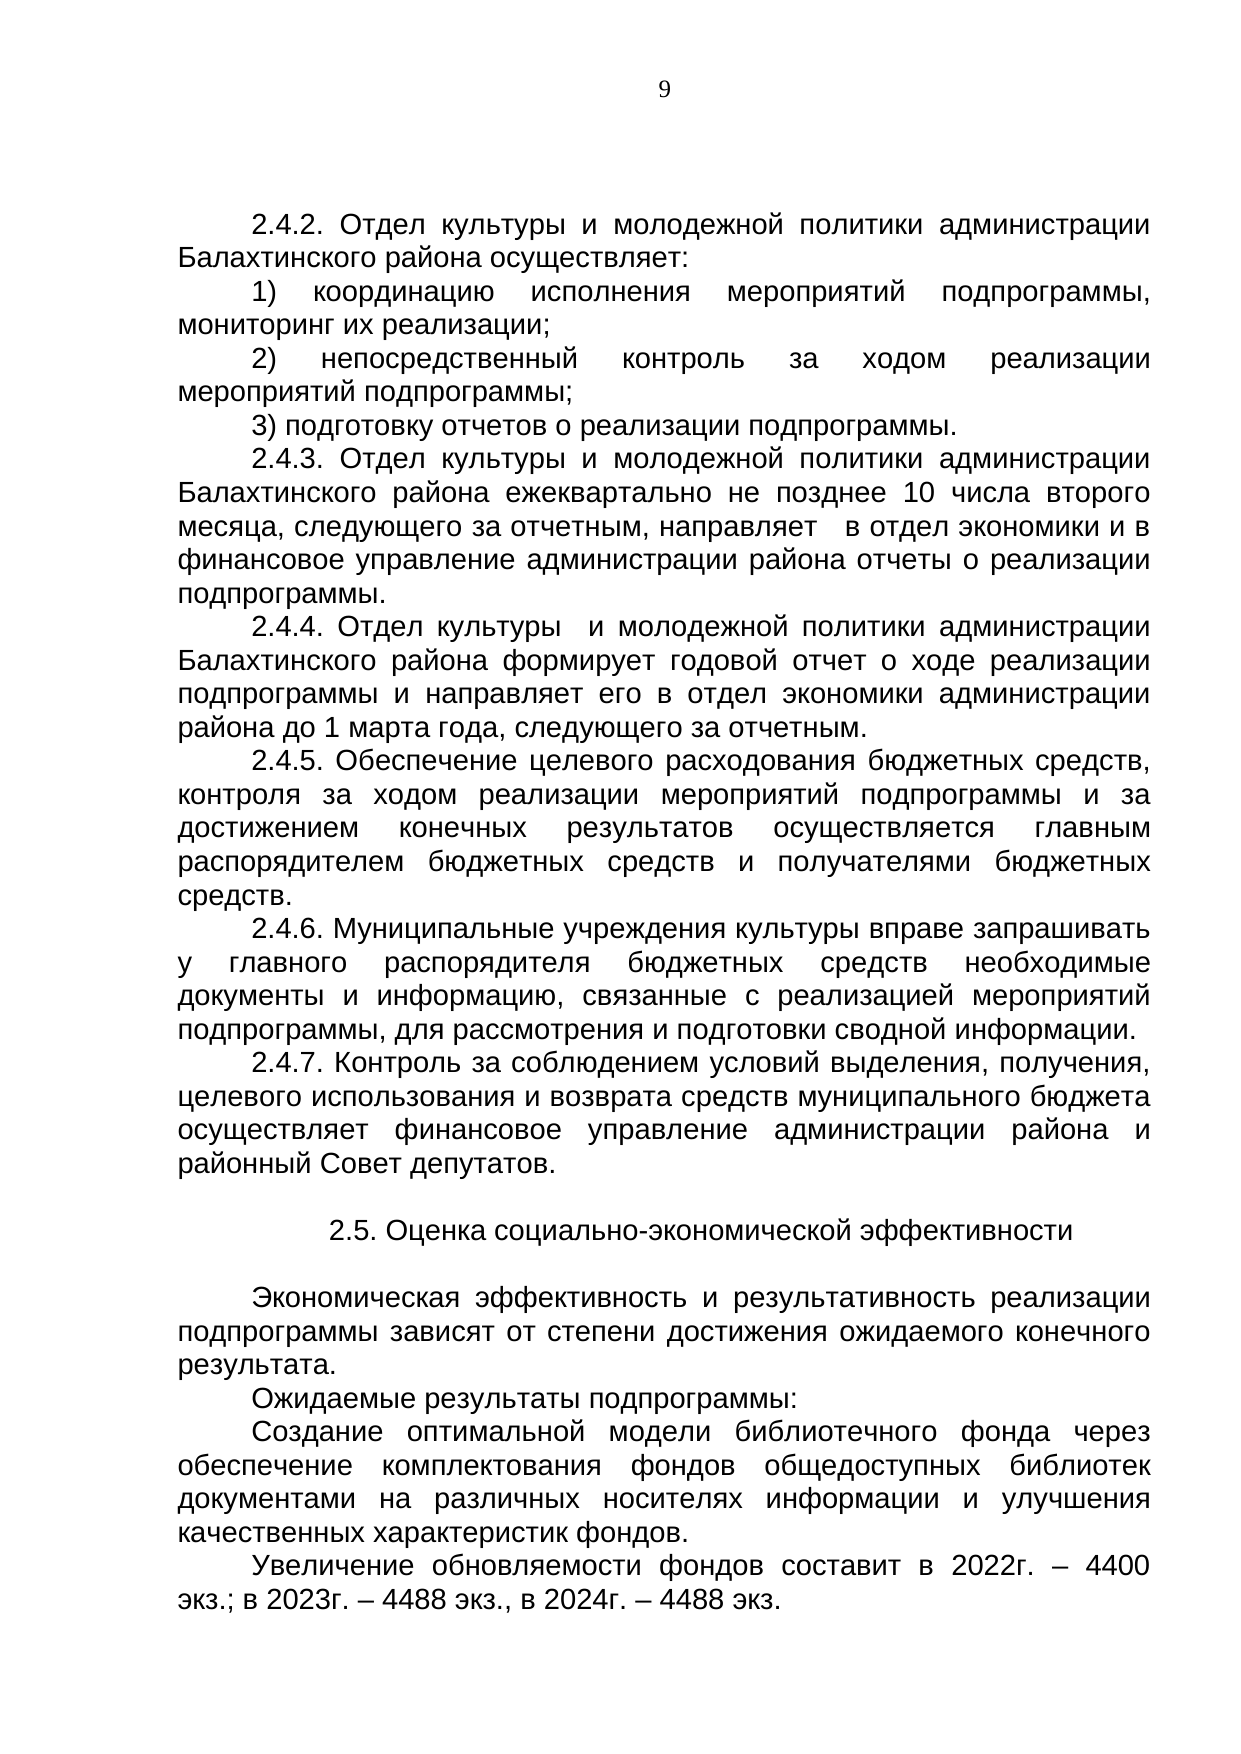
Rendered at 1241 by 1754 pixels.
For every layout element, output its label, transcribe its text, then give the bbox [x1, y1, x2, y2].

text 2.4.7. Контроль за соблюдением условий выделения, получения, целевого использования и возврата средств муниципального бюджета осуществляет финансовое управление администрации района и районный Совет депутатов. [177, 1045, 1152, 1179]
text 2) непосредственный контроль за ходом реализации мероприятий подпрограммы; [177, 341, 1152, 408]
text Экономическая эффективность и результативность реализации подпрограммы зависят от степени достижения ожидаемого конечного результата. [177, 1280, 1152, 1381]
text 2.4.5. Обеспечение целевого расходования бюджетных средств, контроля за ходом реализации мероприятий подпрограммы и за достижением конечных результатов осуществляется главным распорядителем бюджетных средств и получателями бюджетных средств. [177, 743, 1152, 911]
text Ожидаемые результаты подпрограммы: [177, 1381, 1152, 1414]
text 3) подготовку отчетов о реализации подпрограммы. [177, 408, 1152, 442]
text 1) координацию исполнения мероприятий подпрограммы, мониторинг их реализации; [177, 274, 1152, 341]
text 2.4.4. Отдел культуры и молодежной политики администрации Балахтинского района формирует годовой отчет о ходе реализации подпрограммы и направляет его в отдел экономики администрации района до 1 марта года, следующего за отчетным. [177, 609, 1152, 743]
text 2.5. Оценка социально-экономической эффективности [177, 1213, 1152, 1247]
text Увеличение обновляемости фондов составит в 2022г. – 4400 экз.; в 2023г. – 4488 экз., в 2024г. – 4488 экз. [177, 1548, 1152, 1616]
text 2.4.6. Муниципальные учреждения культуры вправе запрашивать у главного распорядителя бюджетных средств необходимые документы и информацию, связанные с реализацией мероприятий подпрограммы, для рассмотрения и подготовки сводной информации. [177, 911, 1152, 1045]
text 2.4.2. Отдел культуры и молодежной политики администрации Балахтинского района осуществляет: [177, 207, 1152, 274]
text 2.4.3. Отдел культуры и молодежной политики администрации Балахтинского района ежеквартально не позднее 10 числа второго месяца, следующего за отчетным, направляет в отдел экономики и в финансовое управление администрации района отчеты о реализации подпрограммы. [177, 442, 1152, 609]
text Создание оптимальной модели библиотечного фонда через обеспечение комплектования фондов общедоступных библиотек документами на различных носителях информации и улучшения качественных характеристик фондов. [177, 1414, 1152, 1548]
